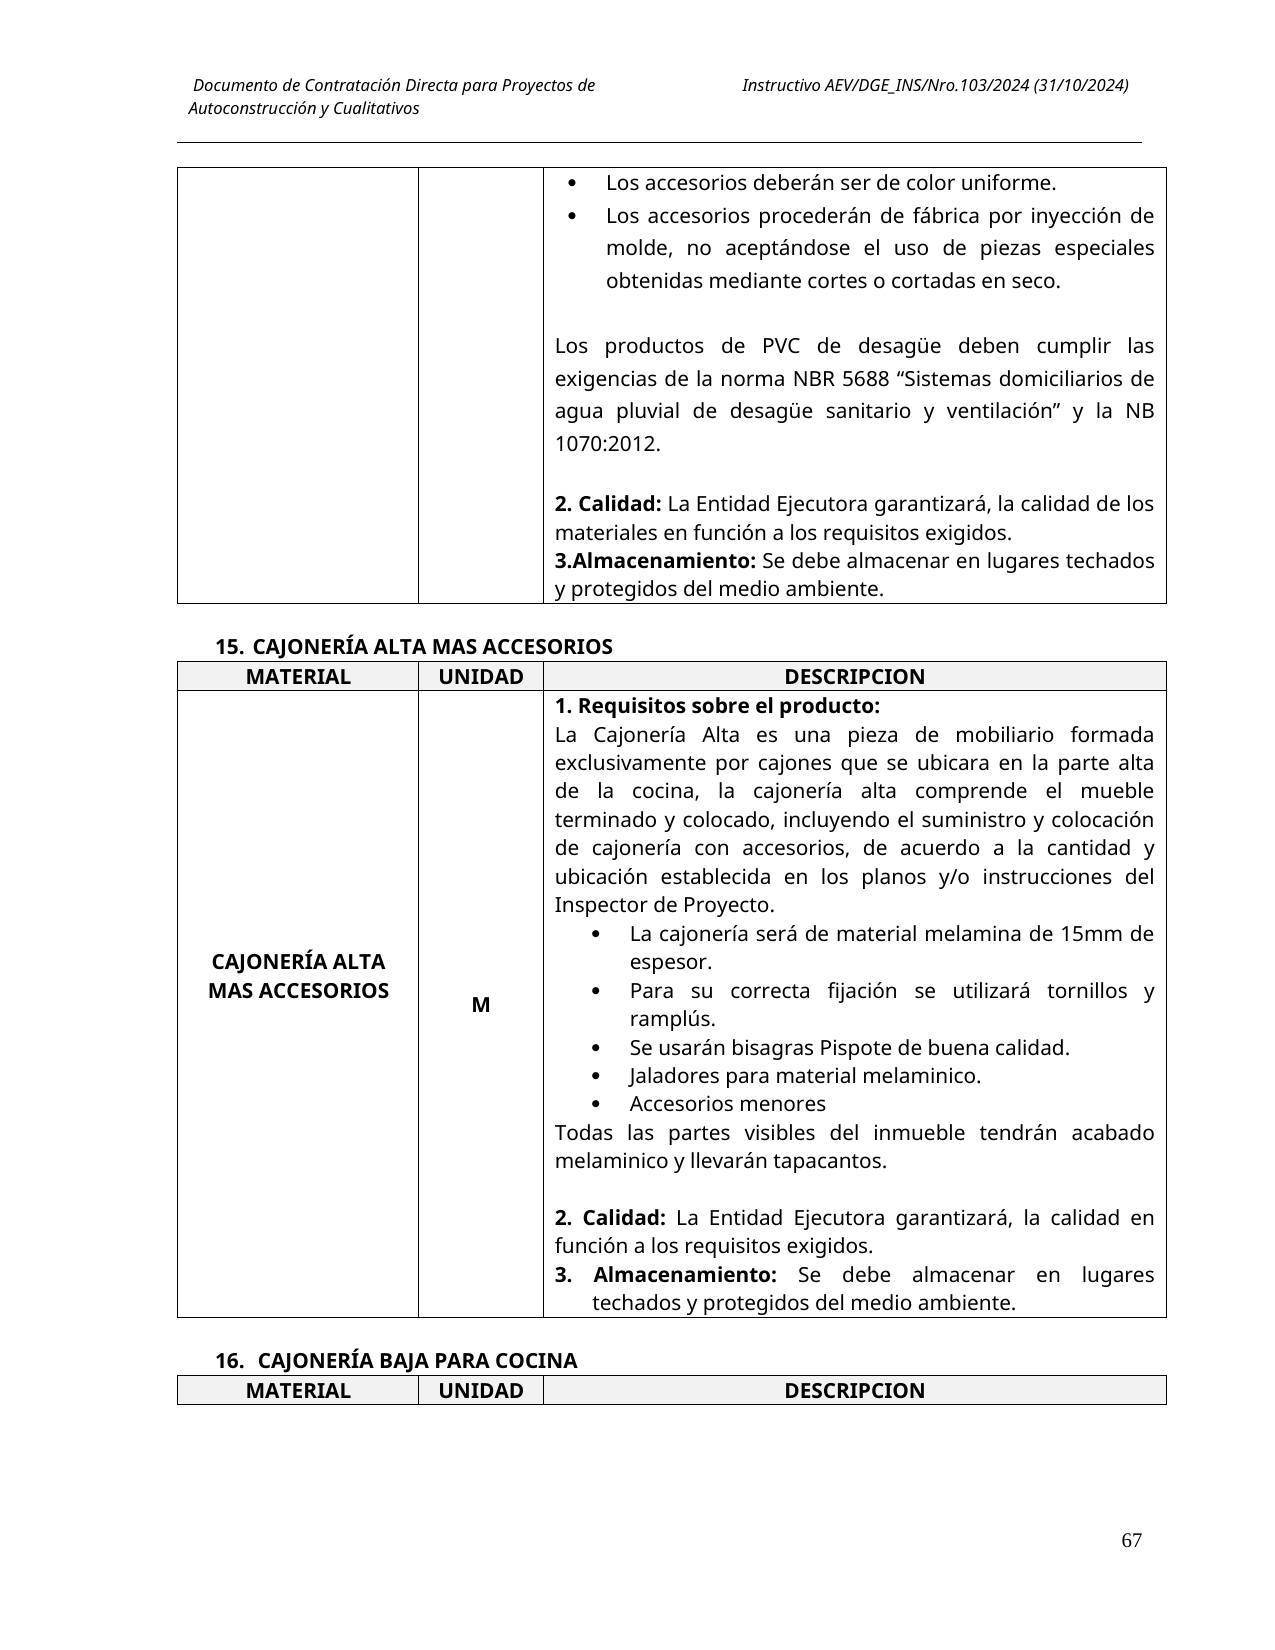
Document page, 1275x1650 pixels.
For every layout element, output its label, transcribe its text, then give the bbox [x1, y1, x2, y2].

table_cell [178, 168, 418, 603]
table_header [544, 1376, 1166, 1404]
list CAJONERÍA BAJA PARA COCINA [215, 1346, 1142, 1375]
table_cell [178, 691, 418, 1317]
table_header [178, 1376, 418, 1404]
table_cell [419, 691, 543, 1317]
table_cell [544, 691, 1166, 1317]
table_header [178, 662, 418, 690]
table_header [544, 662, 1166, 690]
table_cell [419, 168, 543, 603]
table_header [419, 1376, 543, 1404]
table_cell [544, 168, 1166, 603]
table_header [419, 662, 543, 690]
list CAJONERÍA ALTA MAS ACCESORIOS [215, 632, 1142, 661]
